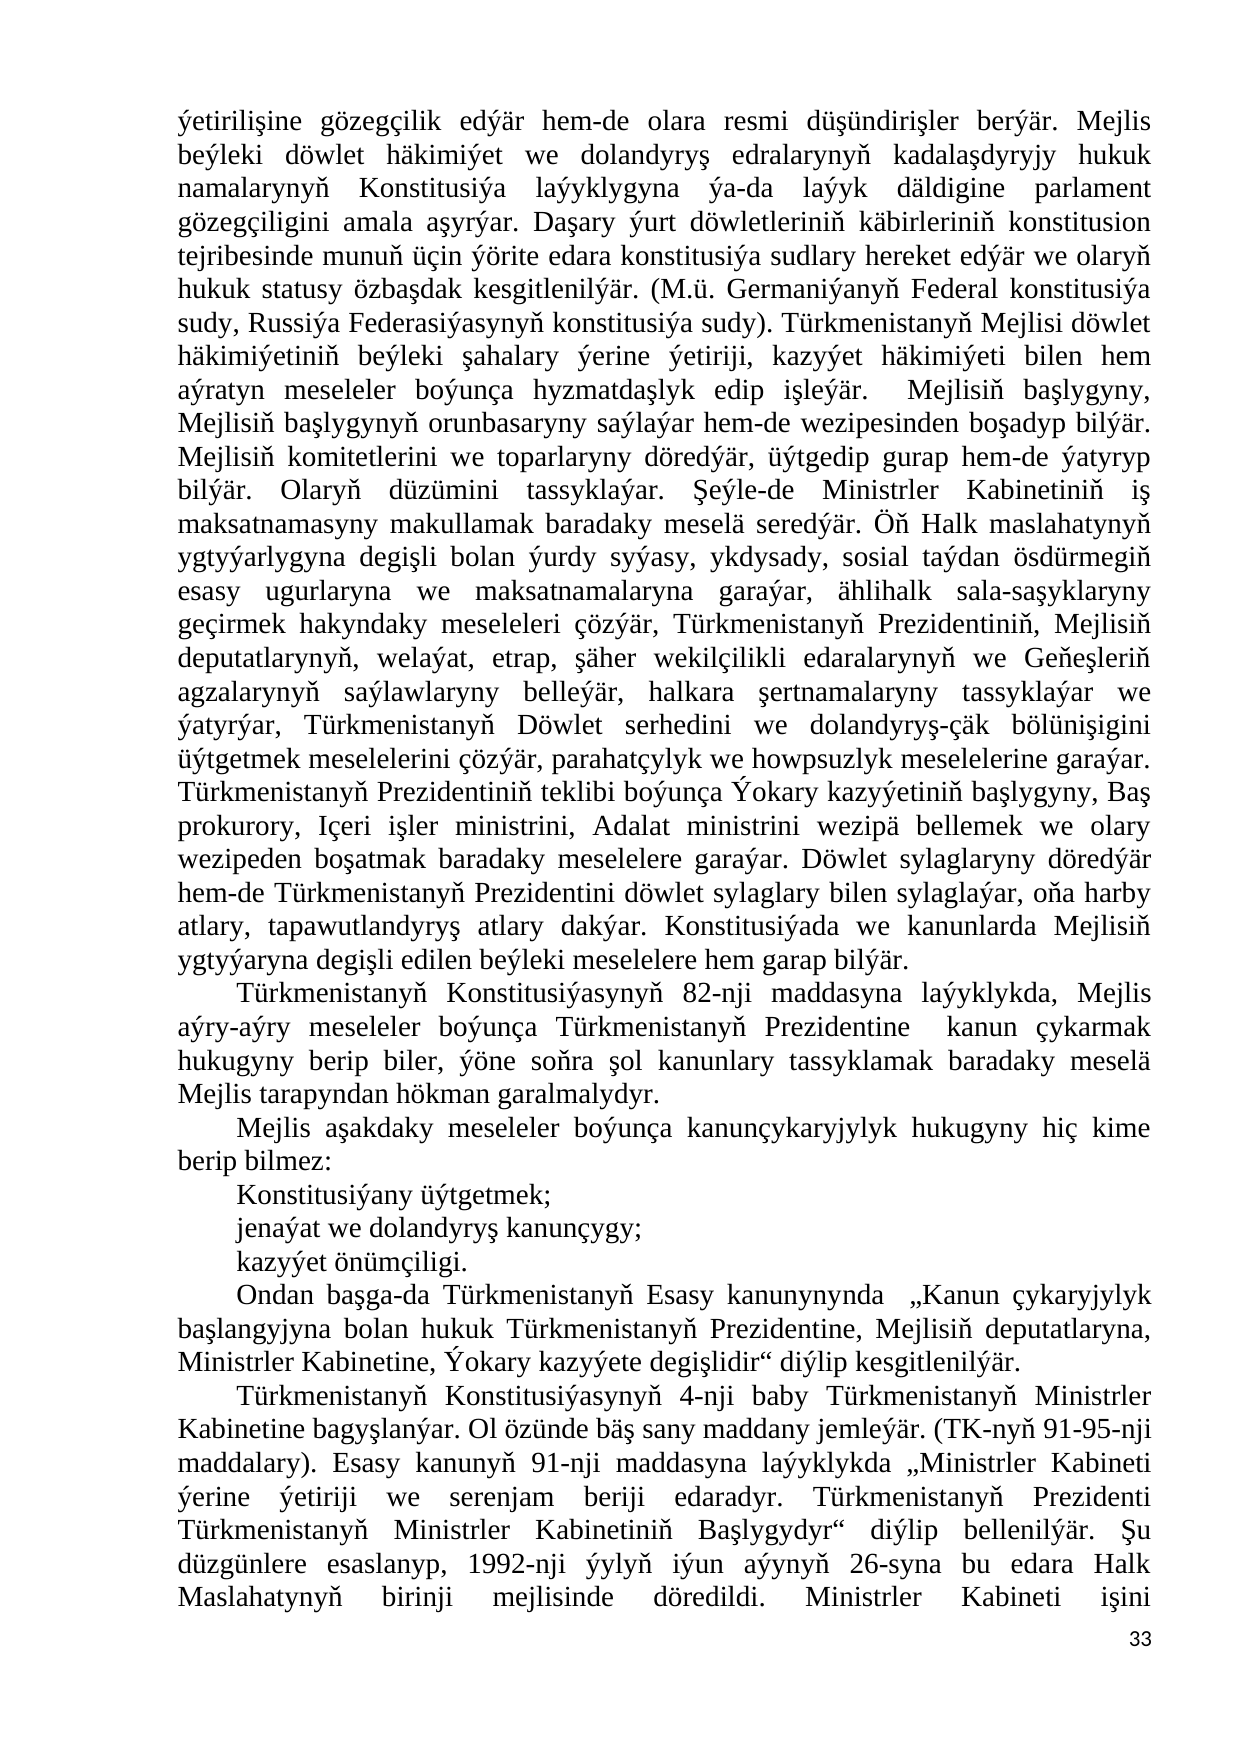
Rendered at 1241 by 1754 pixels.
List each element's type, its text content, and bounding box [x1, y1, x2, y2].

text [177, 103, 1152, 976]
text Ondan başga-da Türkmenistanyň Esasy kanunynynda „Kanun çykaryjylyk başlangyjyna bolan hukuk Türkmenistanyň Prezidentine, Mejlisiň deputatlaryna, Ministrler Kabinetine, Ýokary kazyýete degişlidir“ diýlip kesgitlenilýär. [177, 1277, 1152, 1378]
text Türkmenistanyň Konstitusiýasynyň 82-nji maddasyna laýyklykda, Mejlis aýry-aýry meseleler boýunça Türkmenistanyň Prezidentine kanun çykarmak hukugyny berip biler, ýöne soňra şol kanunlary tassyklamak baradaky meselä Mejlis tarapyndan hökman garalmalydyr. [177, 976, 1152, 1110]
text jenaýat we dolandyryş kanunçygy; [177, 1210, 1152, 1244]
text Mejlis aşakdaky meseleler boýunça kanunçykaryjylyk hukugyny hiç kime berip bilmez: [177, 1110, 1152, 1177]
text Konstitusiýany üýtgetmek; [177, 1177, 1152, 1210]
text kazyýet önümçiligi. [177, 1244, 1152, 1277]
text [177, 1378, 1152, 1613]
